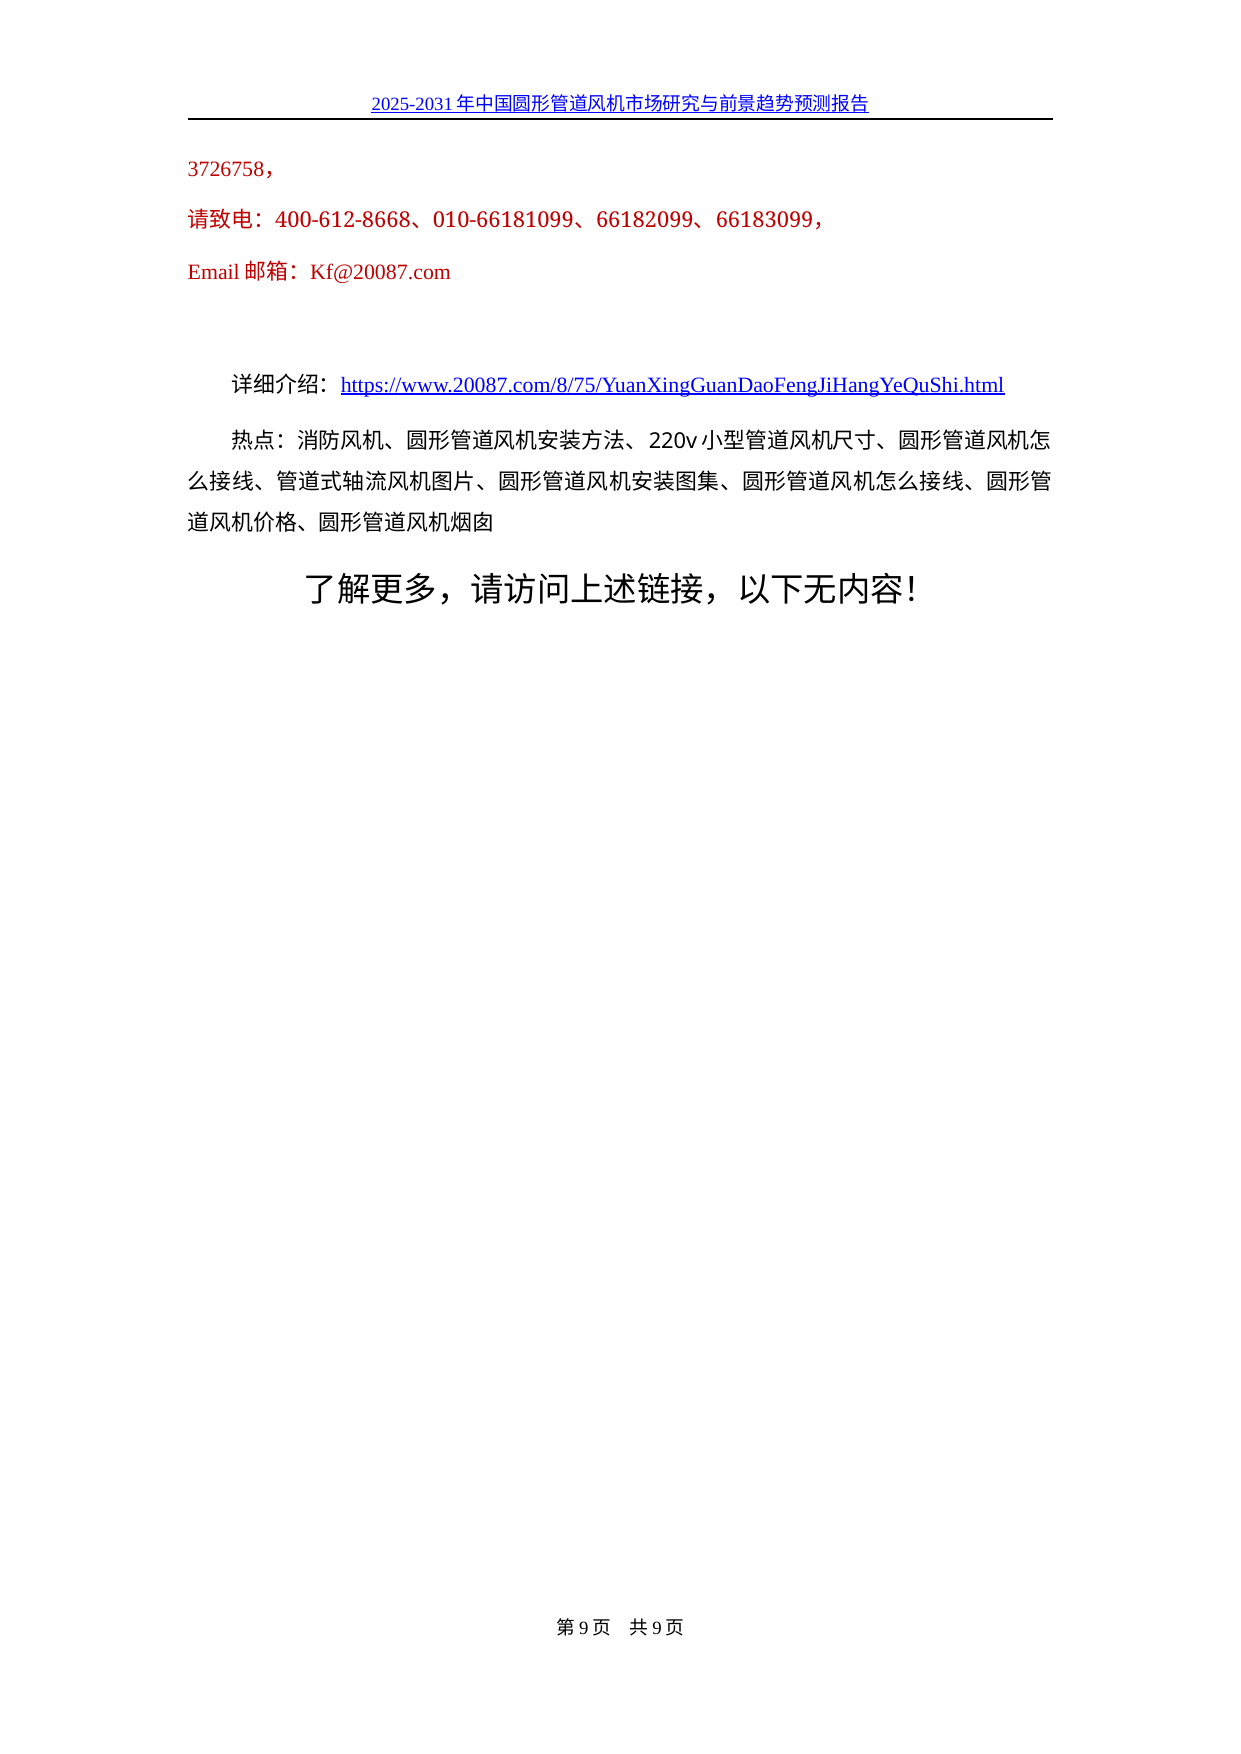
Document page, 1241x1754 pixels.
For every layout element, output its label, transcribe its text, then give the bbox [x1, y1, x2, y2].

text 详细介绍：https://www.20087.com/8/75/YuanXingGuanDaoFengJiHangYeQuShi.html [187, 366, 1053, 399]
text 请致电：400-612-8668、010-66181099、66182099、66183099， [187, 202, 1053, 234]
text 热点：消防风机、圆形管道风机安装方法、220v小型管道风机尺寸、圆形管道风机怎么接线、管道式轴流风机图片、圆形管道风机安装图集、圆形管道风机怎么接线、圆形管道风机价格、圆形管道风机烟囱 [187, 423, 1053, 537]
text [187, 150, 1053, 183]
title 了解更多，请访问上述链接，以下无内容！ [187, 554, 1053, 619]
text Email邮箱：Kf@20087.com [187, 253, 1053, 286]
